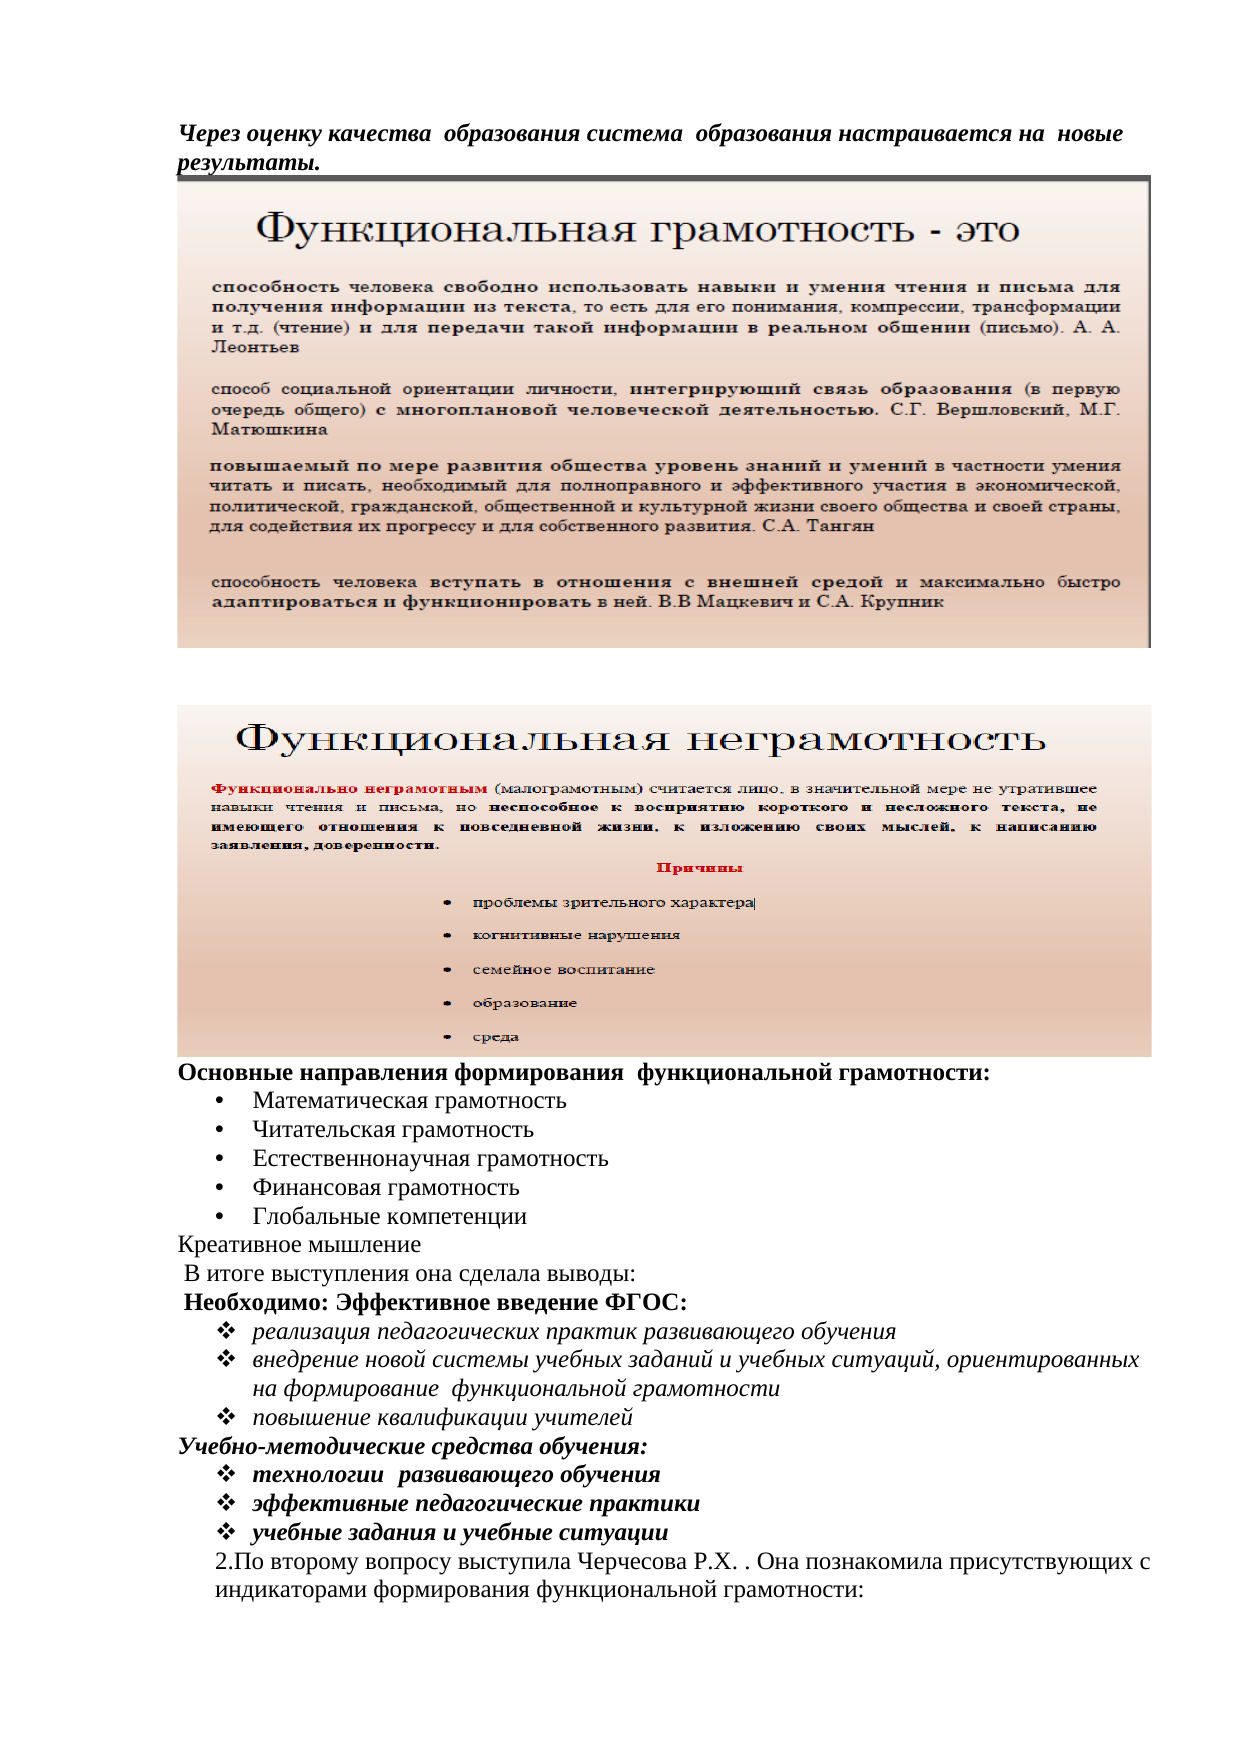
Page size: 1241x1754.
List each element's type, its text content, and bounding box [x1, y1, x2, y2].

list реализация педагогических практик развивающего обучения [215, 1316, 1152, 1344]
list Естественнонаучная грамотность [215, 1143, 1152, 1172]
list Математическая грамотность [215, 1085, 1152, 1114]
text В итоге выступления она сделала выводы: [177, 1258, 1152, 1287]
list повышение квалификации учителей [215, 1402, 1152, 1431]
picture [177, 705, 1152, 1057]
text Креативное мышление [177, 1229, 1152, 1258]
list внедрение новой системы учебных заданий и учебных ситуаций, ориентированных на формирование функциональной грамотности [215, 1344, 1152, 1402]
text Учебно-методические средства обучения: [177, 1431, 1152, 1459]
text Основные направления формирования функциональной грамотности: [177, 1057, 1152, 1085]
list эффективные педагогические практики [215, 1488, 1152, 1517]
list технологии развивающего обучения [215, 1459, 1152, 1488]
list Читательская грамотность [215, 1114, 1152, 1143]
text Необходимо: Эффективное введение ФГОС: [177, 1287, 1152, 1316]
list Финансовая грамотность [215, 1172, 1152, 1201]
list Глобальные компетенции [215, 1201, 1152, 1229]
list учебные задания и учебные ситуации [215, 1517, 1152, 1546]
picture [177, 175, 1151, 648]
text 2.По второму вопросу выступила Черчесова Р.Х. . Она познакомила присутствующих с индикаторами формирования функциональной грамотности: [215, 1546, 1152, 1603]
